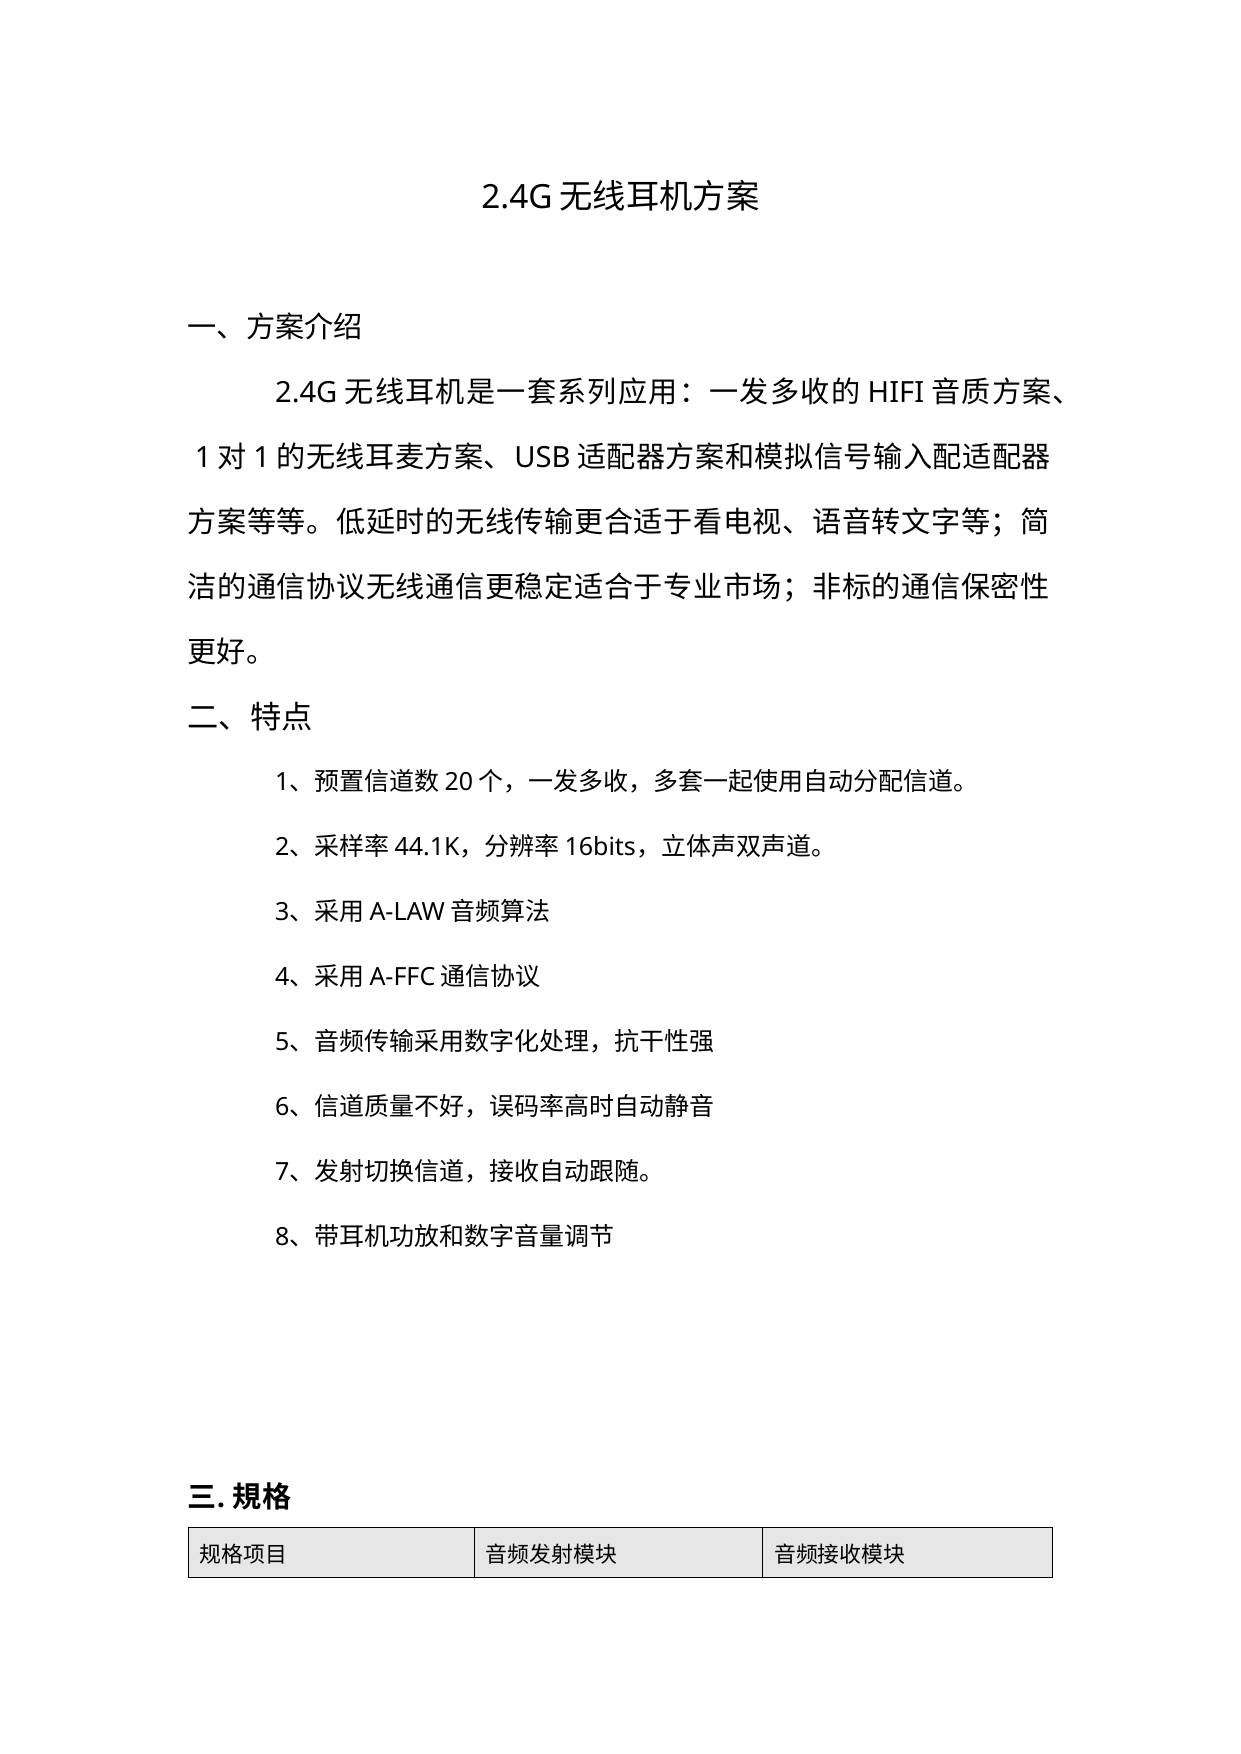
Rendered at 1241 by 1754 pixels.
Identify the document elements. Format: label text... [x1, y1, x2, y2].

text 5、音频传输采用数字化处理，抗干性强 [231, 1007, 1053, 1072]
table_header 规格项目 [189, 1528, 474, 1577]
text 7、发射切换信道，接收自动跟随。 [231, 1137, 1053, 1202]
text 8、带耳机功放和数字音量调节 [231, 1202, 1053, 1267]
table_header 音频接收模块 [763, 1528, 1052, 1577]
table_header 音频发射模块 [475, 1528, 762, 1577]
text 一、方案介绍 [187, 292, 1053, 357]
text 2.4G无线耳机是一套系列应用：一发多收的HIFI音质方案、 1对1的无线耳麦方案、USB适配器方案和模拟信号输入配适配器方案等等。低延时的无线传输更合适于看电视、语音转文字等；简洁的通信协议无线通信更稳定适合于专业市场；非标的通信保密性更好。 [187, 357, 1053, 682]
text 2.4G无线耳机方案 [187, 162, 1053, 227]
text 二、特点 [187, 682, 1053, 747]
text 1、预置信道数20个，一发多收，多套一起使用自动分配信道。 [187, 747, 1053, 812]
text 2、采样率44.1K，分辨率16bits，立体声双声道。 [231, 812, 1053, 877]
text 三. 規格 [187, 1462, 1053, 1527]
text 4、采用A-FFC通信协议 [231, 942, 1053, 1007]
text 6、信道质量不好，误码率高时自动静音 [187, 1072, 1053, 1137]
text 3、采用A-LAW音频算法 [231, 877, 1053, 942]
